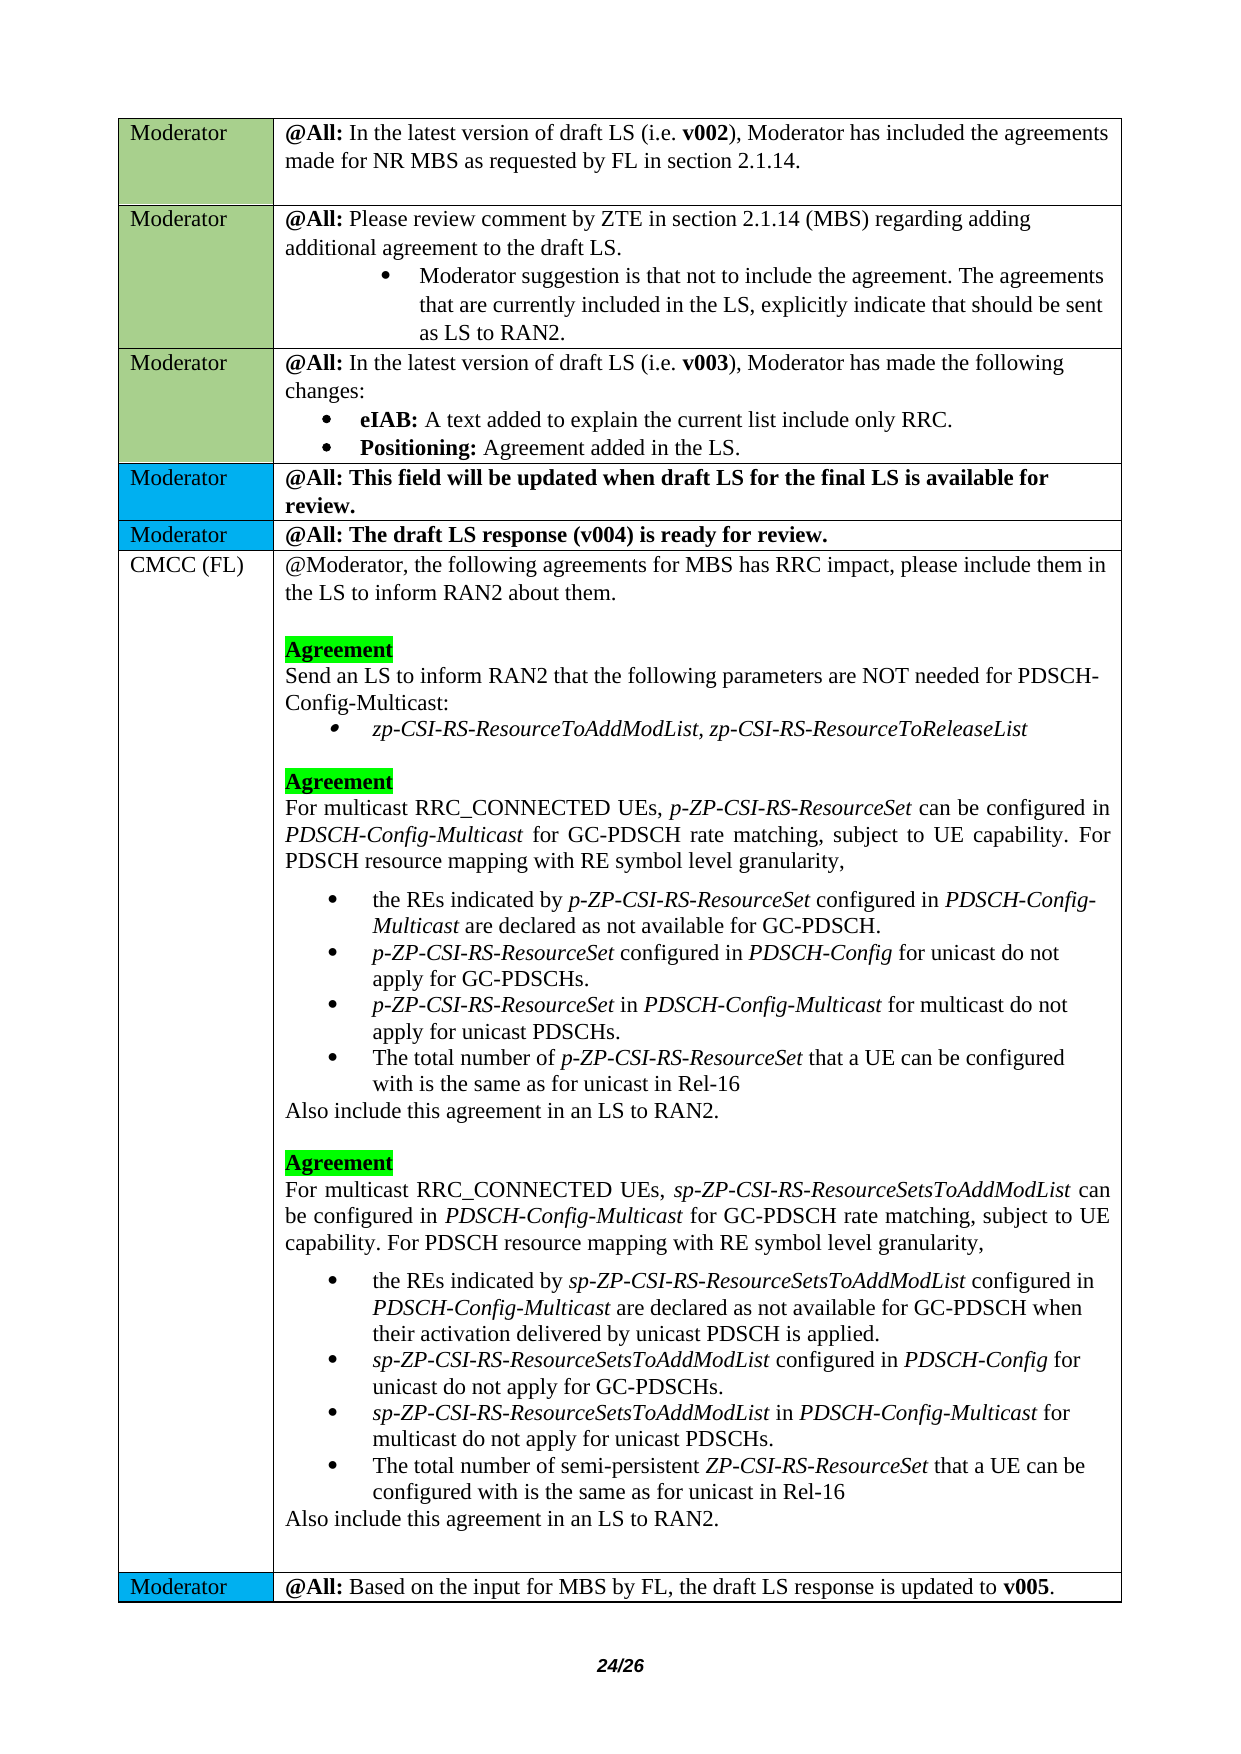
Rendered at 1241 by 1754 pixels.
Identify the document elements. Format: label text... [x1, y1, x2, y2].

table_cell @All: In the latest version of draft LS (i.e. v003), Moderator has made the following changes: eIAB: A text added to explain the current list include only RRC. Positioning: Agreement added in the LS. [274, 349, 1121, 462]
table_cell @All: Please review comment by ZTE in section 2.1.14 (MBS) regarding adding additional agreement to the draft LS. Moderator suggestion is that not to include the agreement. The agreements that are currently included in the LS, explicitly indicate that should be sent as LS to RAN2. [274, 206, 1121, 348]
table_cell Moderator [119, 349, 273, 462]
table_cell Moderator [119, 206, 273, 348]
table_cell Moderator [119, 119, 273, 204]
table_cell @Moderator, the following agreements for MBS has RRC impact, please include them in the LS to inform RAN2 about them. Agreement Send an LS to inform RAN2 that the following parameters are NOT needed for PDSCH-Config-Multicast: zp-CSI-RS-ResourceToAddModList, zp-CSI-RS-ResourceToReleaseList Agreement For multicast RRC_CONNECTED UEs, p-ZP-CSI-RS-ResourceSet can be configured in PDSCH-Config-Multicast for GC-PDSCH rate matching, subject to UE capability. For PDSCH resource mapping with RE symbol level granularity, the REs indicated by p-ZP-CSI-RS-ResourceSet configured in PDSCH-Config-Multicast are declared as not available for GC-PDSCH. p-ZP-CSI-RS-ResourceSet configured in PDSCH-Config for unicast do not apply for GC-PDSCHs. p-ZP-CSI-RS-ResourceSet in PDSCH-Config-Multicast for multicast do not apply for unicast PDSCHs. The total number of p-ZP-CSI-RS-ResourceSet that a UE can be configured with is the same as for unicast in Rel-16 Also include this agreement in an LS to RAN2. Agreement For multicast RRC_CONNECTED UEs, sp-ZP-CSI-RS-ResourceSetsToAddModList can be configured in PDSCH-Config-Multicast for GC-PDSCH rate matching, subject to UE capability. For PDSCH resource mapping with RE symbol level granularity, the REs indicated by sp-ZP-CSI-RS-ResourceSetsToAddModList configured in PDSCH-Config-Multicast are declared as not available for GC-PDSCH when their activation delivered by unicast PDSCH is applied. sp-ZP-CSI-RS-ResourceSetsToAddModList configured in PDSCH-Config for unicast do not apply for GC-PDSCHs. sp-ZP-CSI-RS-ResourceSetsToAddModList in PDSCH-Config-Multicast for multicast do not apply for unicast PDSCHs. The total number of semi-persistent ZP-CSI-RS-ResourceSet that a UE can be configured with is the same as for unicast in Rel-16 Also include this agreement in an LS to RAN2. [274, 551, 1121, 1572]
table_cell @All: In the latest version of draft LS (i.e. v002), Moderator has included the agreements made for NR MBS as requested by FL in section 2.1.14. [274, 119, 1121, 204]
table_cell @All: Based on the input for MBS by FL, the draft LS response is updated to v005. [274, 1573, 1121, 1601]
table_cell Moderator [119, 1573, 273, 1601]
table_cell Moderator [119, 464, 273, 520]
table_cell Moderator [119, 521, 273, 550]
table_cell CMCC (FL) [119, 551, 273, 1572]
table_cell @All: The draft LS response (v004) is ready for review. [274, 521, 1121, 550]
table_cell @All: This field will be updated when draft LS for the final LS is available for review. [274, 464, 1121, 520]
